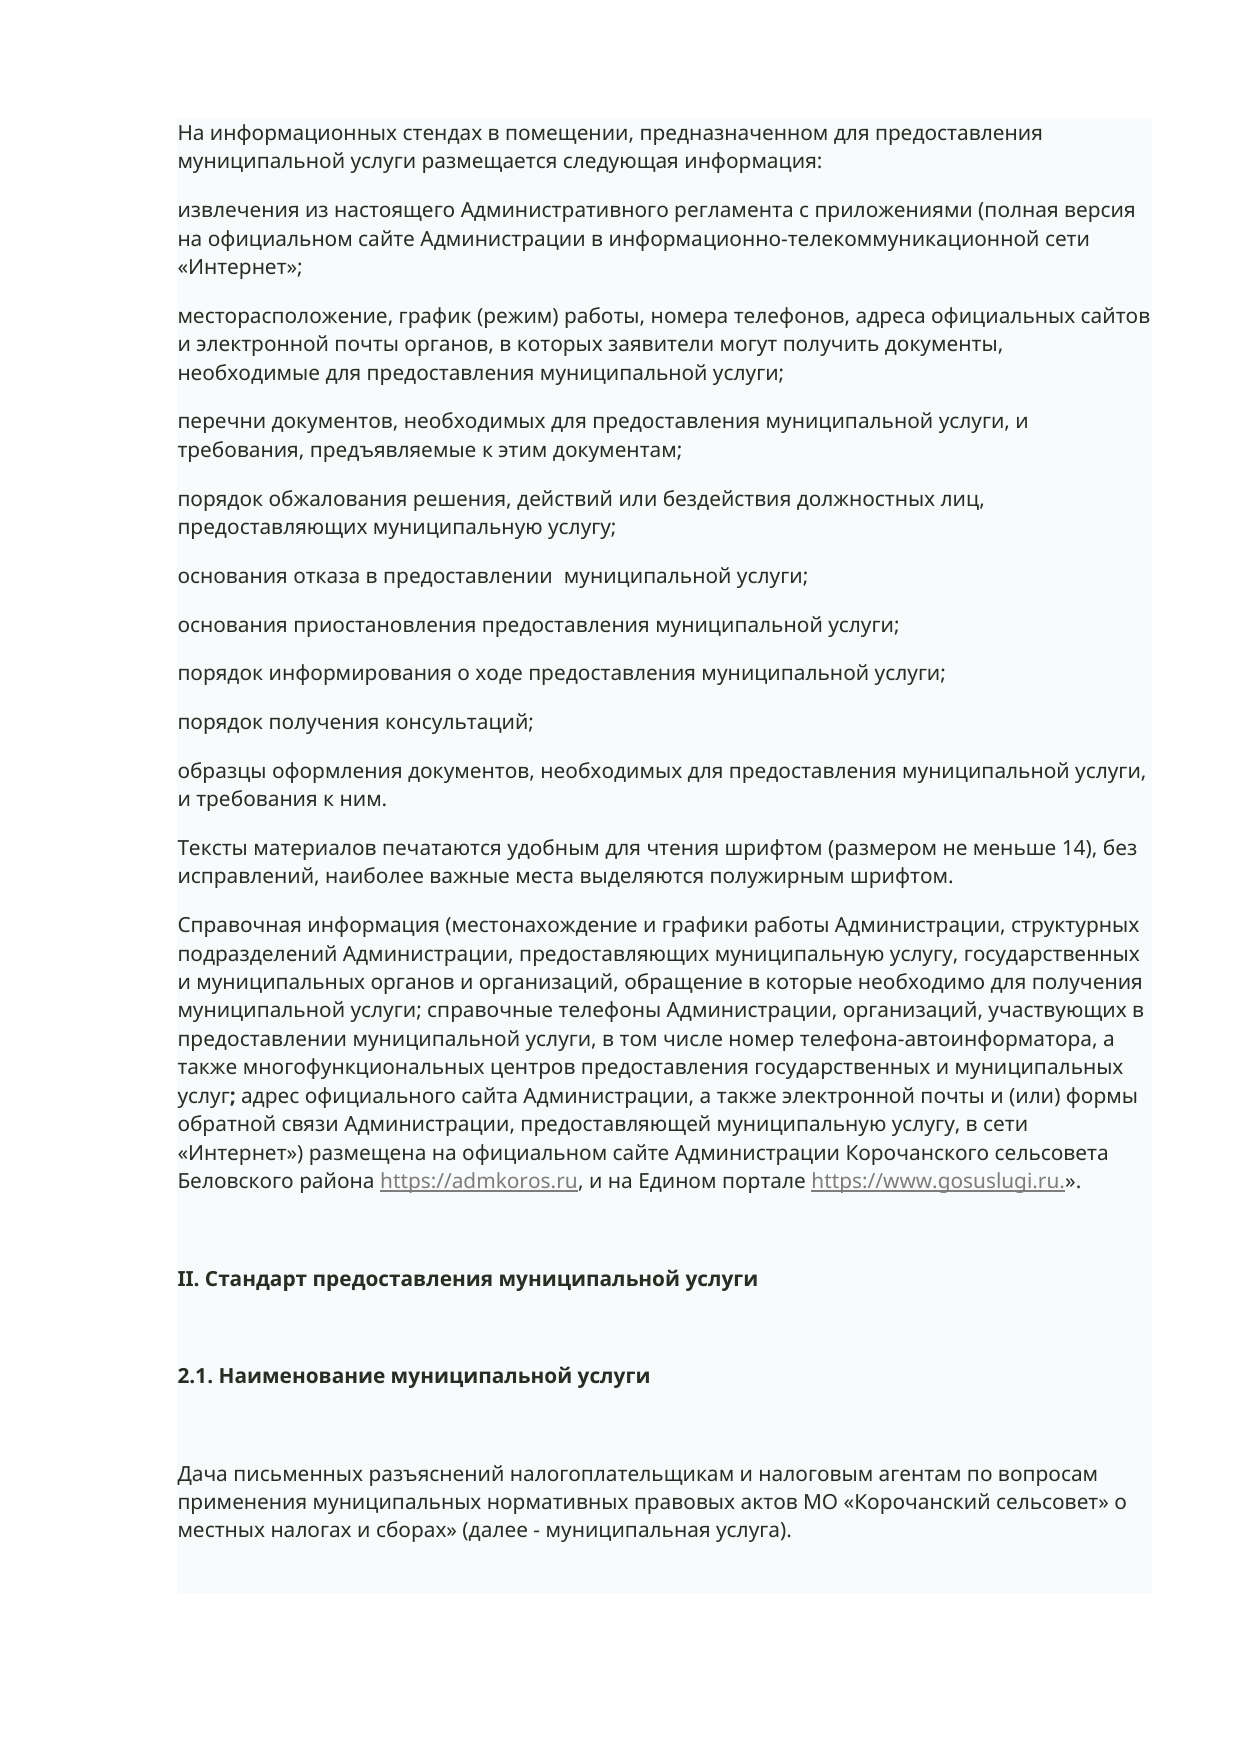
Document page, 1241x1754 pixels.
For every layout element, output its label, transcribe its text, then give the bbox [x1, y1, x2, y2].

text основания отказа в предоставлении муниципальной услуги; [177, 561, 1152, 589]
text основания приостановления предоставления муниципальной услуги; [177, 610, 1152, 638]
text месторасположение, график (режим) работы, номера телефонов, адреса официальных сайтов и электронной почты органов, в которых заявители могут получить документы, необходимые для предоставления муниципальной услуги; [177, 301, 1152, 386]
text Справочная информация (местонахождение и графики работы Администрации, структурных подразделений Администрации, предоставляющих муниципальную услугу, государственных и муниципальных органов и организаций, обращение в которые необходимо для получения муниципальной услуги; справочные телефоны Администрации, организаций, участвующих в предоставлении муниципальной услуги, в том числе номер телефона-автоинформатора, а также многофункциональных центров предоставления государственных и муниципальных услуг; адрес официального сайта Администрации, а также электронной почты и (или) формы обратной связи Администрации, предоставляющей муниципальную услугу, в сети «Интернет») размещена на официальном сайте Администрации Корочанского сельсовета Беловского района https://admkoros.ru, и на Едином портале https://www.gosuslugi.ru.». [177, 910, 1152, 1195]
text порядок получения консультаций; [177, 707, 1152, 736]
text Тексты материалов печатаются удобным для чтения шрифтом (размером не меньше 14), без исправлений, наиболее важные места выделяются полужирным шрифтом. [177, 833, 1152, 890]
text 2.1. Наименование муниципальной услуги [177, 1361, 1152, 1390]
text порядок информирования о ходе предоставления муниципальной услуги; [177, 658, 1152, 687]
text образцы оформления документов, необходимых для предоставления муниципальной услуги, и требования к ним. [177, 756, 1152, 813]
text извлечения из настоящего Административного регламента с приложениями (полная версия на официальном сайте Администрации в информационно-телекоммуникационной сети «Интернет»; [177, 195, 1152, 281]
text порядок обжалования решения, действий или бездействия должностных лиц, предоставляющих муниципальную услугу; [177, 484, 1152, 541]
text перечни документов, необходимых для предоставления муниципальной услуги, и требования, предъявляемые к этим документам; [177, 407, 1152, 463]
text Дача письменных разъяснений налогоплательщикам и налоговым агентам по вопросам применения муниципальных нормативных правовых актов МО «Корочанский сельсовет» о местных налогах и сборах» (далее - муниципальная услуга). [177, 1459, 1152, 1544]
text II. Стандарт предоставления муниципальной услуги [177, 1264, 1152, 1292]
text На информационных стендах в помещении, предназначенном для предоставления муниципальной услуги размещается следующая информация: [177, 118, 1152, 175]
